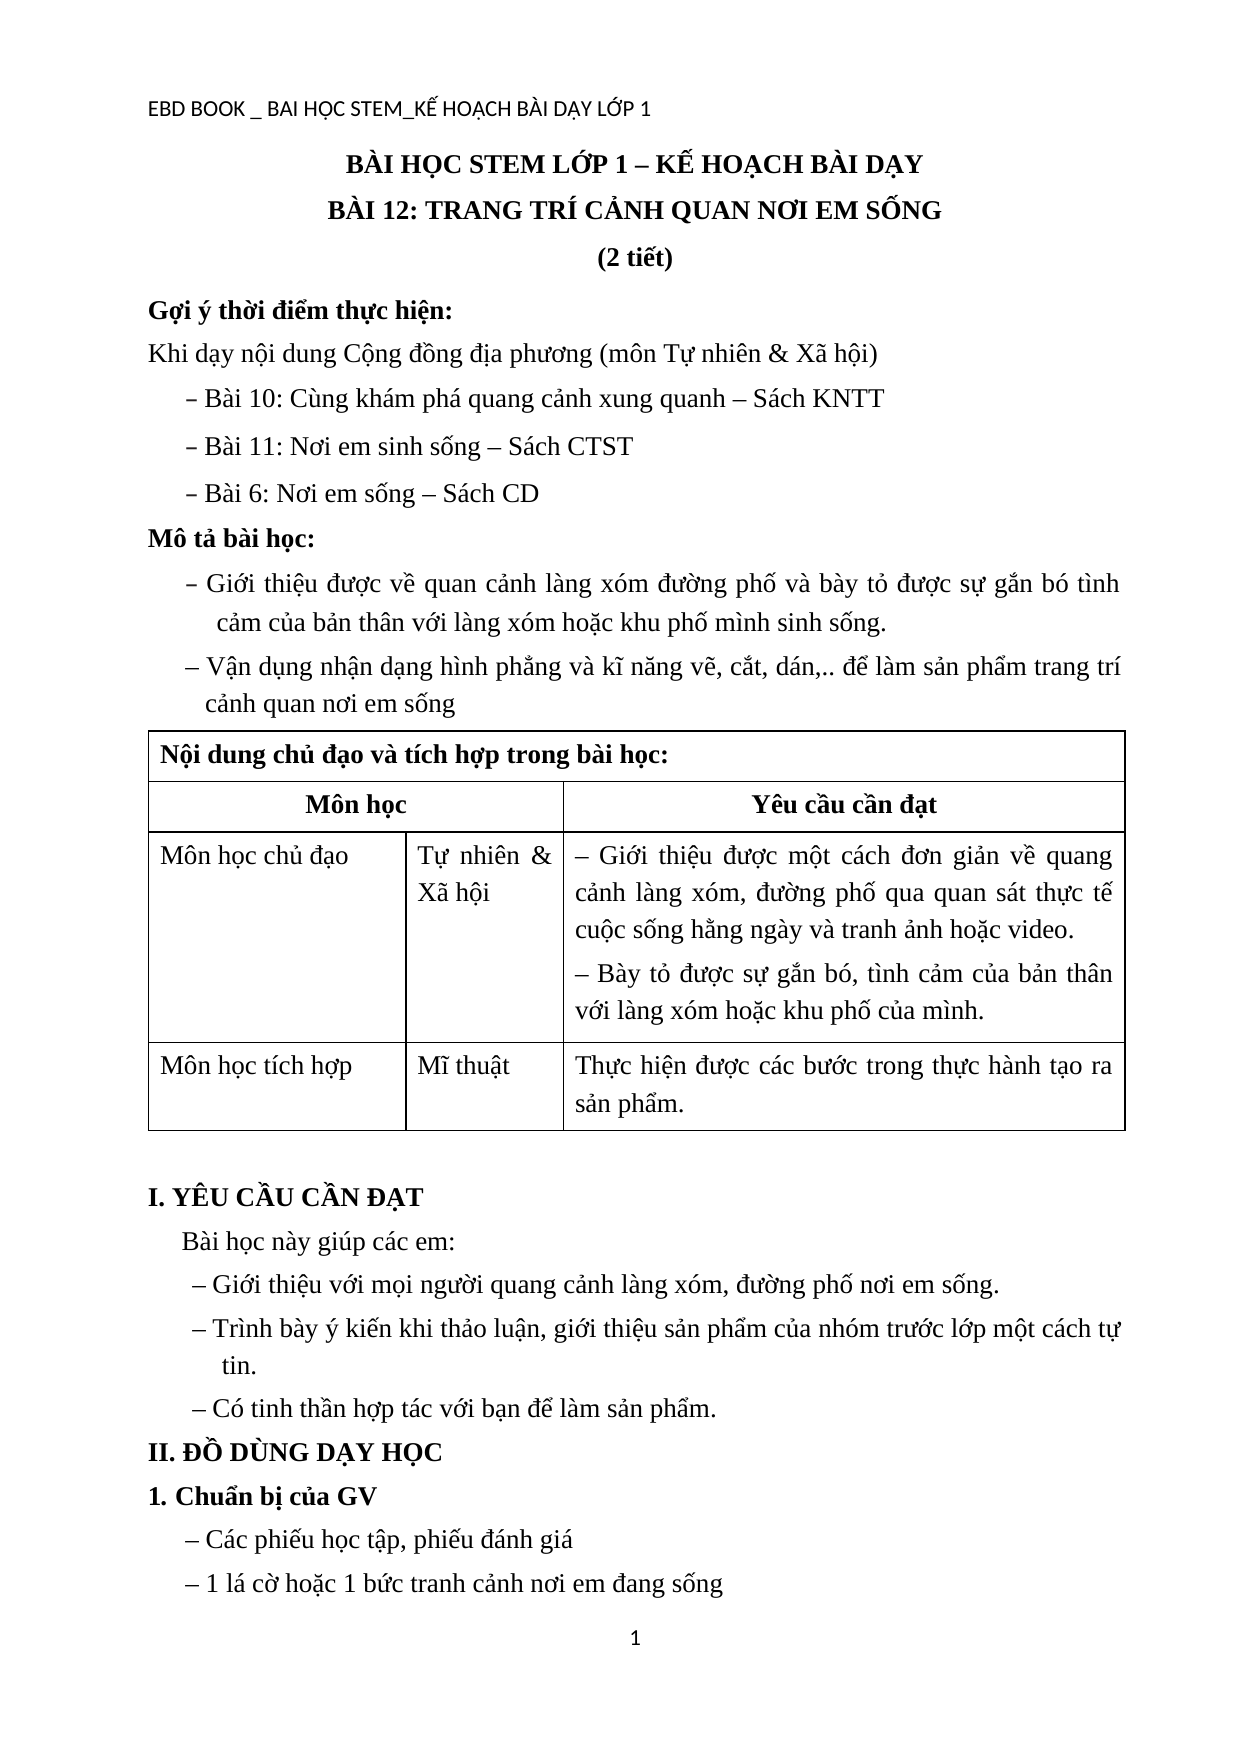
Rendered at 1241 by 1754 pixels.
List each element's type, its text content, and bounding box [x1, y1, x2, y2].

table_cell Yêu cầu cần đạt [564, 782, 1124, 831]
text (2 tiết) [148, 241, 1122, 272]
text Khi dạy nội dung Cộng đồng địa phương (môn Tự nhiên & Xã hội) [148, 337, 1122, 369]
text – Giới thiệu được về quan cảnh làng xóm đường phố và bày tỏ được sự gắn bó tình cảm của bản thân với làng xóm hoặc khu phố mình sinh sống. [185, 566, 1122, 637]
text – 1 lá cờ hoặc 1 bức tranh cảnh nơi em đang sống [185, 1567, 1122, 1598]
table_cell Môn học [149, 782, 563, 831]
text II. ĐỒ DÙNG DẠY HỌC [148, 1436, 1122, 1467]
text BÀI 12: TRANG TRÍ CẢNH QUAN NƠI EM SỐNG [148, 194, 1122, 226]
text – Bài 10: Cùng khám phá quang cảnh xung quanh – Sách KNTT [185, 381, 1122, 415]
table_cell Môn học tích hợp [149, 1043, 405, 1130]
table_cell Môn học chủ đạo [149, 833, 405, 1042]
text – Trình bày ý kiến khi thảo luận, giới thiệu sản phẩm của nhóm trước lớp một cách tự tin. [192, 1312, 1122, 1380]
text 1. Chuẩn bị của GV [148, 1480, 1122, 1511]
text – Các phiếu học tập, phiếu đánh giá [185, 1523, 1122, 1554]
text – Vận dụng nhận dạng hình phẳng và kĩ năng vẽ, cắt, dán,.. để làm sản phẩm trang trí cảnh quan nơi em sống [185, 649, 1122, 718]
table_cell Mĩ thuật [407, 1043, 563, 1130]
text Mô tả bài học: [148, 522, 1122, 553]
text – Bài 11: Nơi em sinh sống – Sách CTST [185, 428, 1122, 462]
table_header Nội dung chủ đạo và tích hợp trong bài học: [149, 732, 1124, 781]
text – Giới thiệu với mọi người quang cảnh làng xóm, đường phố nơi em sống. [192, 1268, 1122, 1299]
text Gợi ý thời điểm thực hiện: [148, 294, 1122, 325]
text – Có tinh thần hợp tác với bạn để làm sản phẩm. [192, 1393, 1122, 1424]
text Bài học này giúp các em: [148, 1225, 1122, 1256]
table_cell – Giới thiệu được một cách đơn giản về quang cảnh làng xóm, đường phố qua quan sát thực tế cuộc sống hằng ngày và tranh ảnh hoặc video. – Bày tỏ được sự gắn bó, tình cảm của bản thân với làng xóm hoặc khu phố của mình. [564, 833, 1124, 1042]
text – Bài 6: Nơi em sống – Sách CD [185, 475, 1122, 509]
text I. YÊU CẦU CẦN ĐẠT [148, 1181, 1122, 1212]
table_cell Thực hiện được các bước trong thực hành tạo ra sản phẩm. [564, 1043, 1124, 1130]
text BÀI HỌC STEM LỚP 1 – KẾ HOẠCH BÀI DẠY [148, 148, 1122, 179]
table_cell Tự nhiên & Xã hội [407, 833, 563, 1042]
